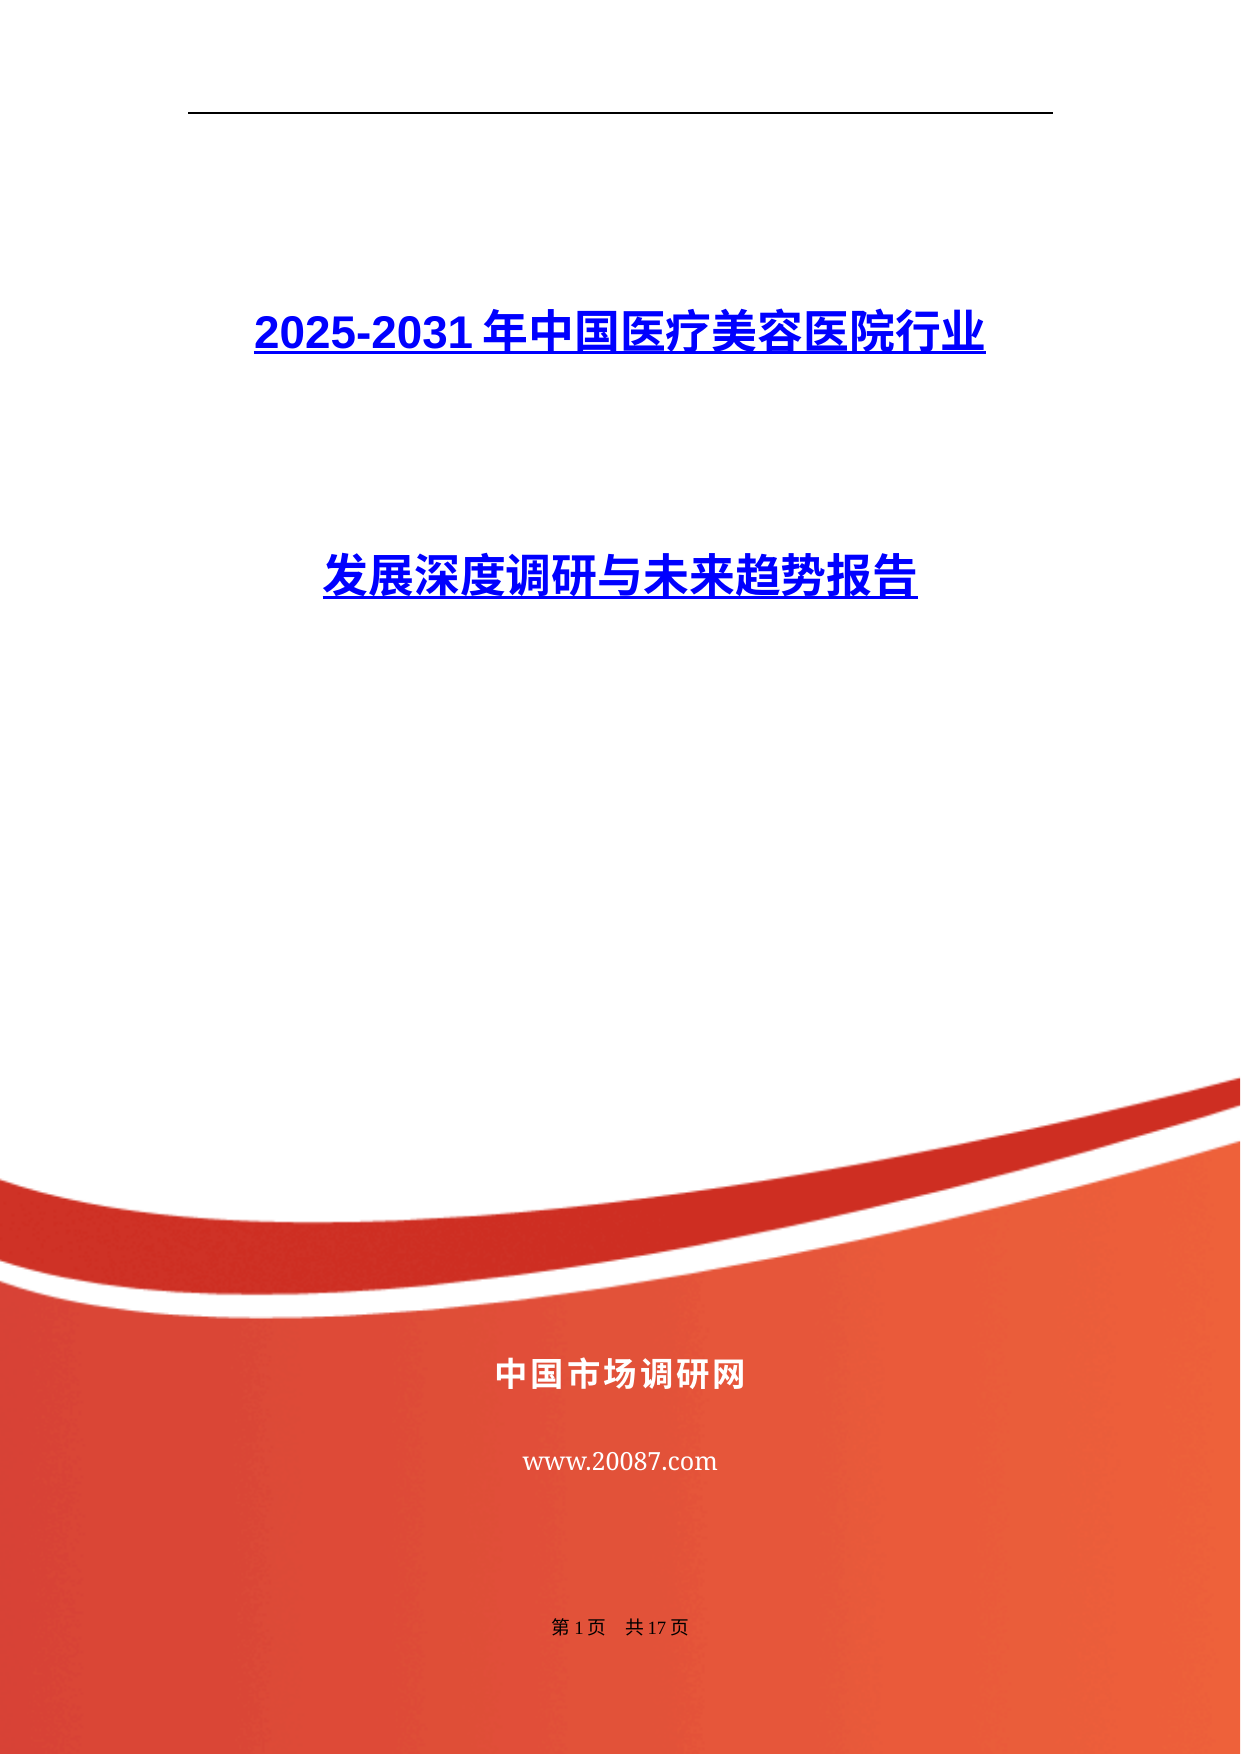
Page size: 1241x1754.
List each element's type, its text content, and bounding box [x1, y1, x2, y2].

table_header 2025-2031年中国医疗美容医院行业发展深度调研与未来趋势报告 [188, 207, 1053, 773]
picture [0, 1006, 1241, 1754]
subtitle 中国市场调研网 [187, 1339, 1053, 1404]
text www.20087.com [187, 1428, 1053, 1493]
